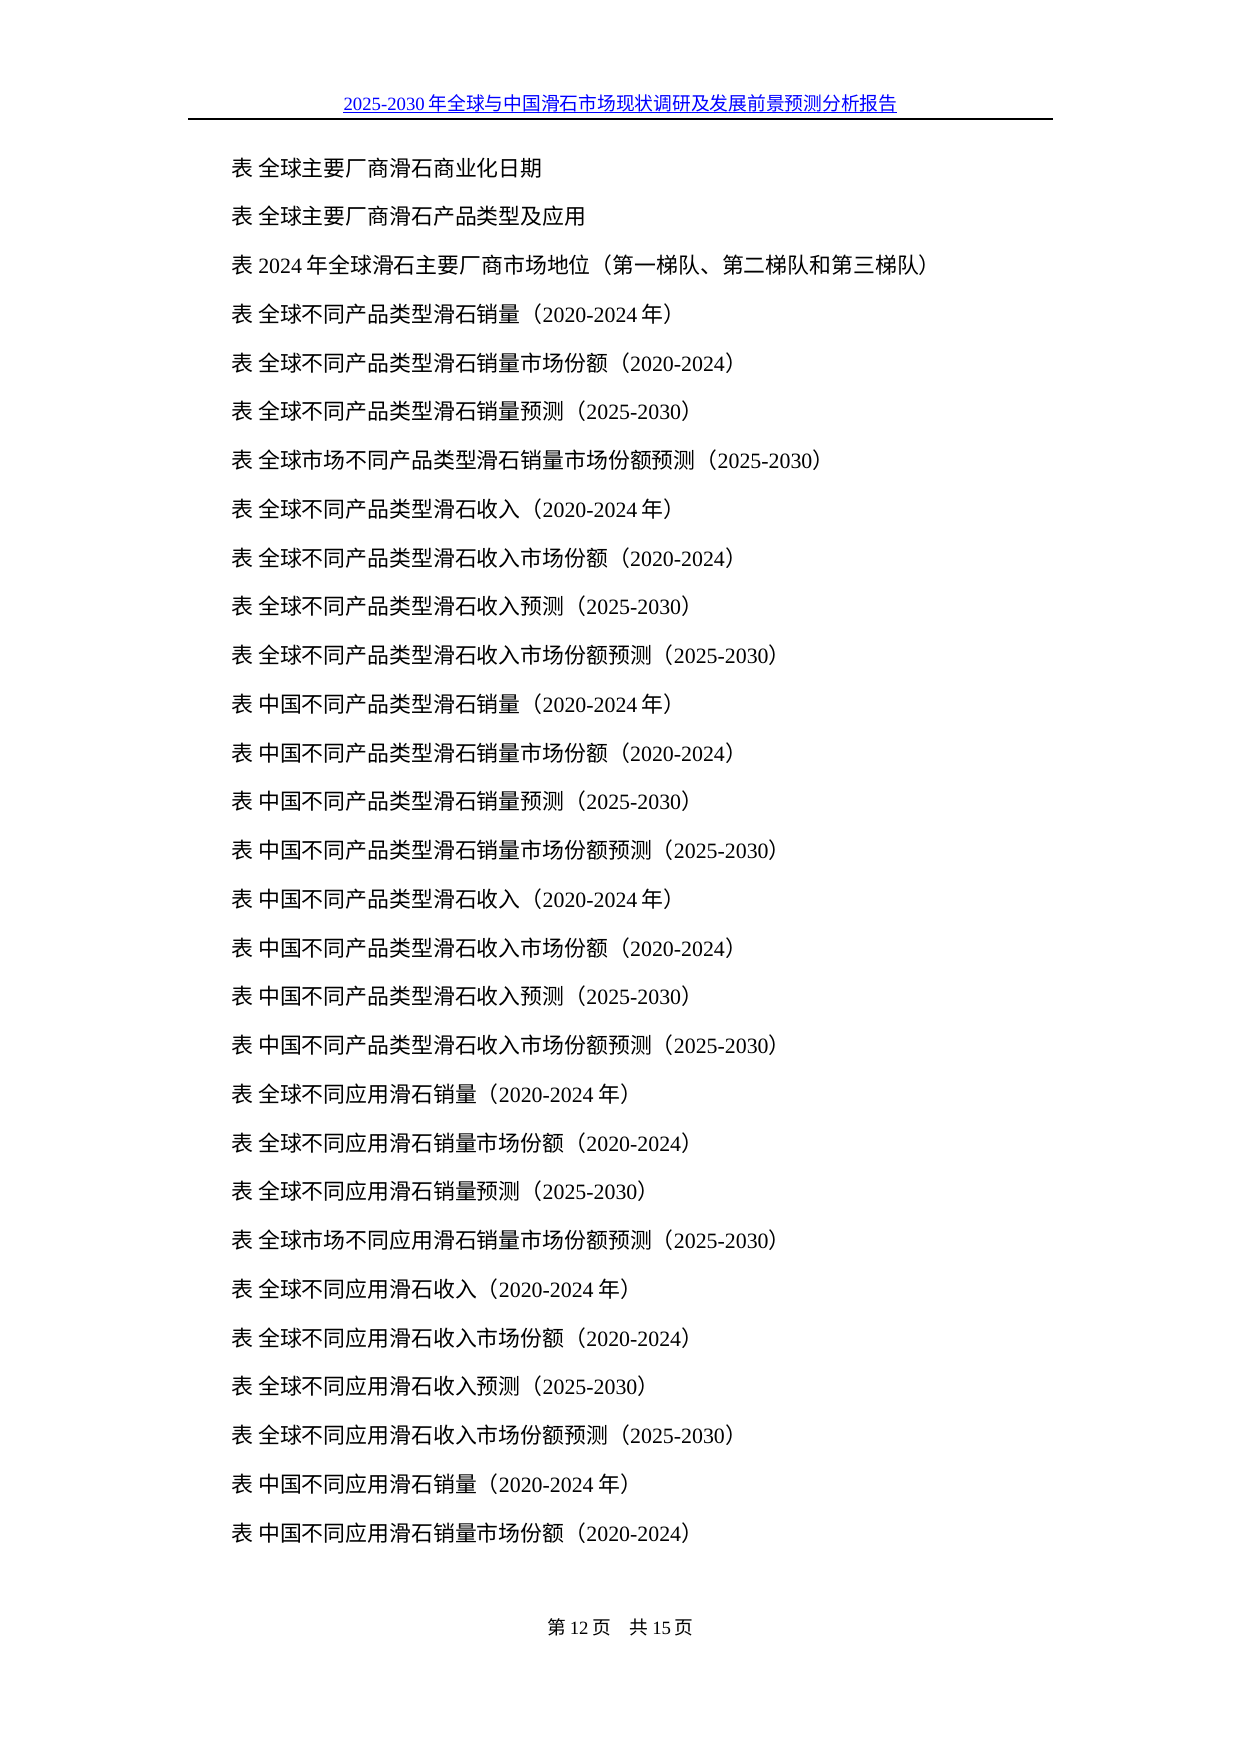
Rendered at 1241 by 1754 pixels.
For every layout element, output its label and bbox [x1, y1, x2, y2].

text [187, 150, 1053, 1548]
